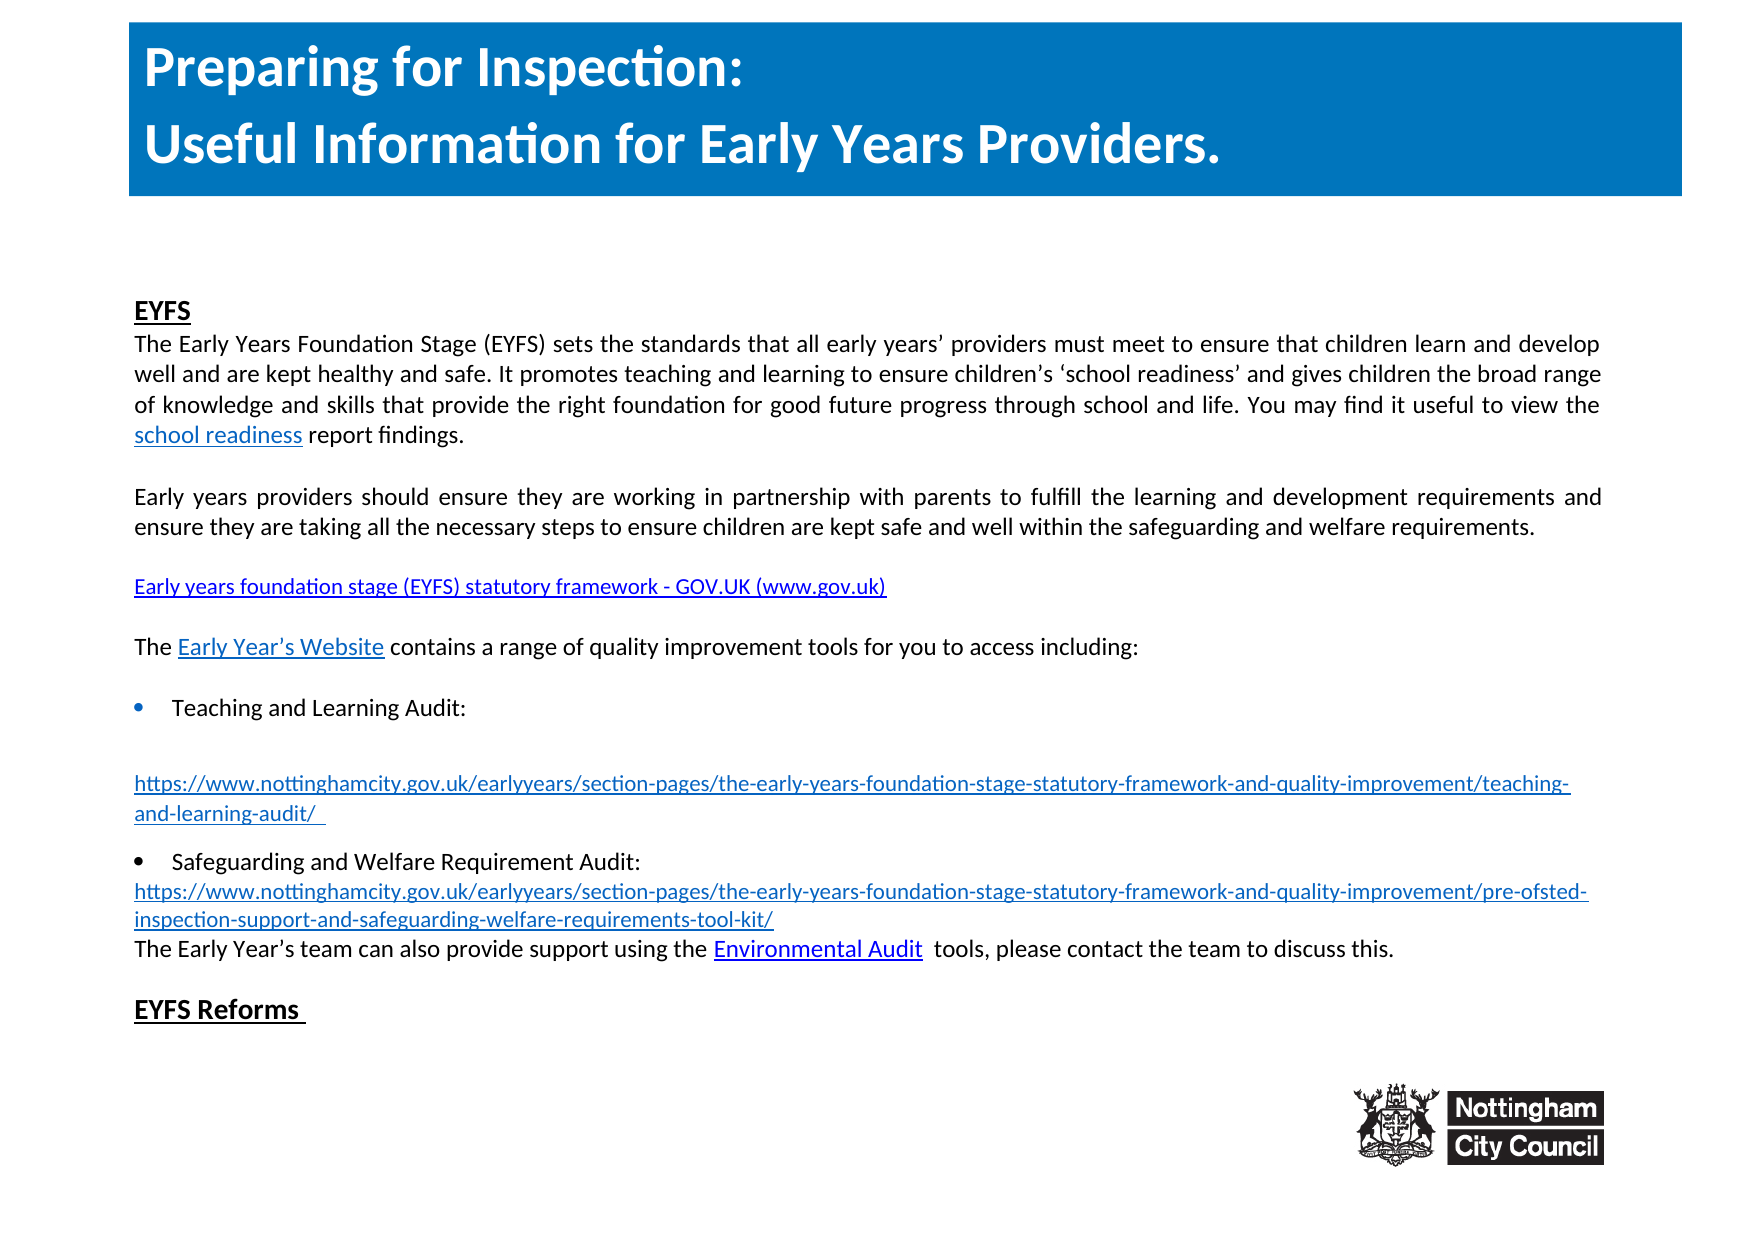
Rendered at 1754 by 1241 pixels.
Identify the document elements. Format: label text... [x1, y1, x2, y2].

text https://www.nottinghamcity.gov.uk/earlyyears/section-pages/the-early-years-foundation-stage-statutory-framework-and-quality-improvement/pre-ofsted-inspection-support-and-safeguarding-welfare-requirements-tool-kit/ [134, 877, 1604, 933]
text Early years foundation stage (EYFS) statutory framework - GOV.UK (www.gov.uk) [134, 572, 1604, 600]
text The Early Year’s team can also provide support using the Environmental Audit tools, please contact the team to discuss this. [134, 933, 1604, 963]
picture [1353, 1083, 1604, 1167]
list Teaching and Learning Audit: [134, 692, 1604, 722]
list Safeguarding and Welfare Requirement Audit: [134, 846, 1604, 877]
text EYFS Reforms [134, 991, 1604, 1027]
text EYFS [134, 292, 1604, 328]
text The Early Years Foundation Stage (EYFS) sets the standards that all early years’ providers must meet to ensure that children learn and develop well and are kept healthy and safe. It promotes teaching and learning to ensure children’s ‘school readiness’ and gives children the broad range of knowledge and skills that provide the right foundation for good future progress through school and life. You may find it useful to view the school readiness report findings. [134, 328, 1604, 450]
text Early years providers should ensure they are working in partnership with parents to fulfill the learning and development requirements and ensure they are taking all the necessary steps to ensure children are kept safe and well within the safeguarding and welfare requirements. [134, 481, 1604, 542]
text https://www.nottinghamcity.gov.uk/earlyyears/section-pages/the-early-years-foundation-stage-statutory-framework-and-quality-improvement/teaching-and-learning-audit/ [134, 769, 1604, 827]
text The Early Year’s Website contains a range of quality improvement tools for you to access including: [134, 631, 1604, 661]
